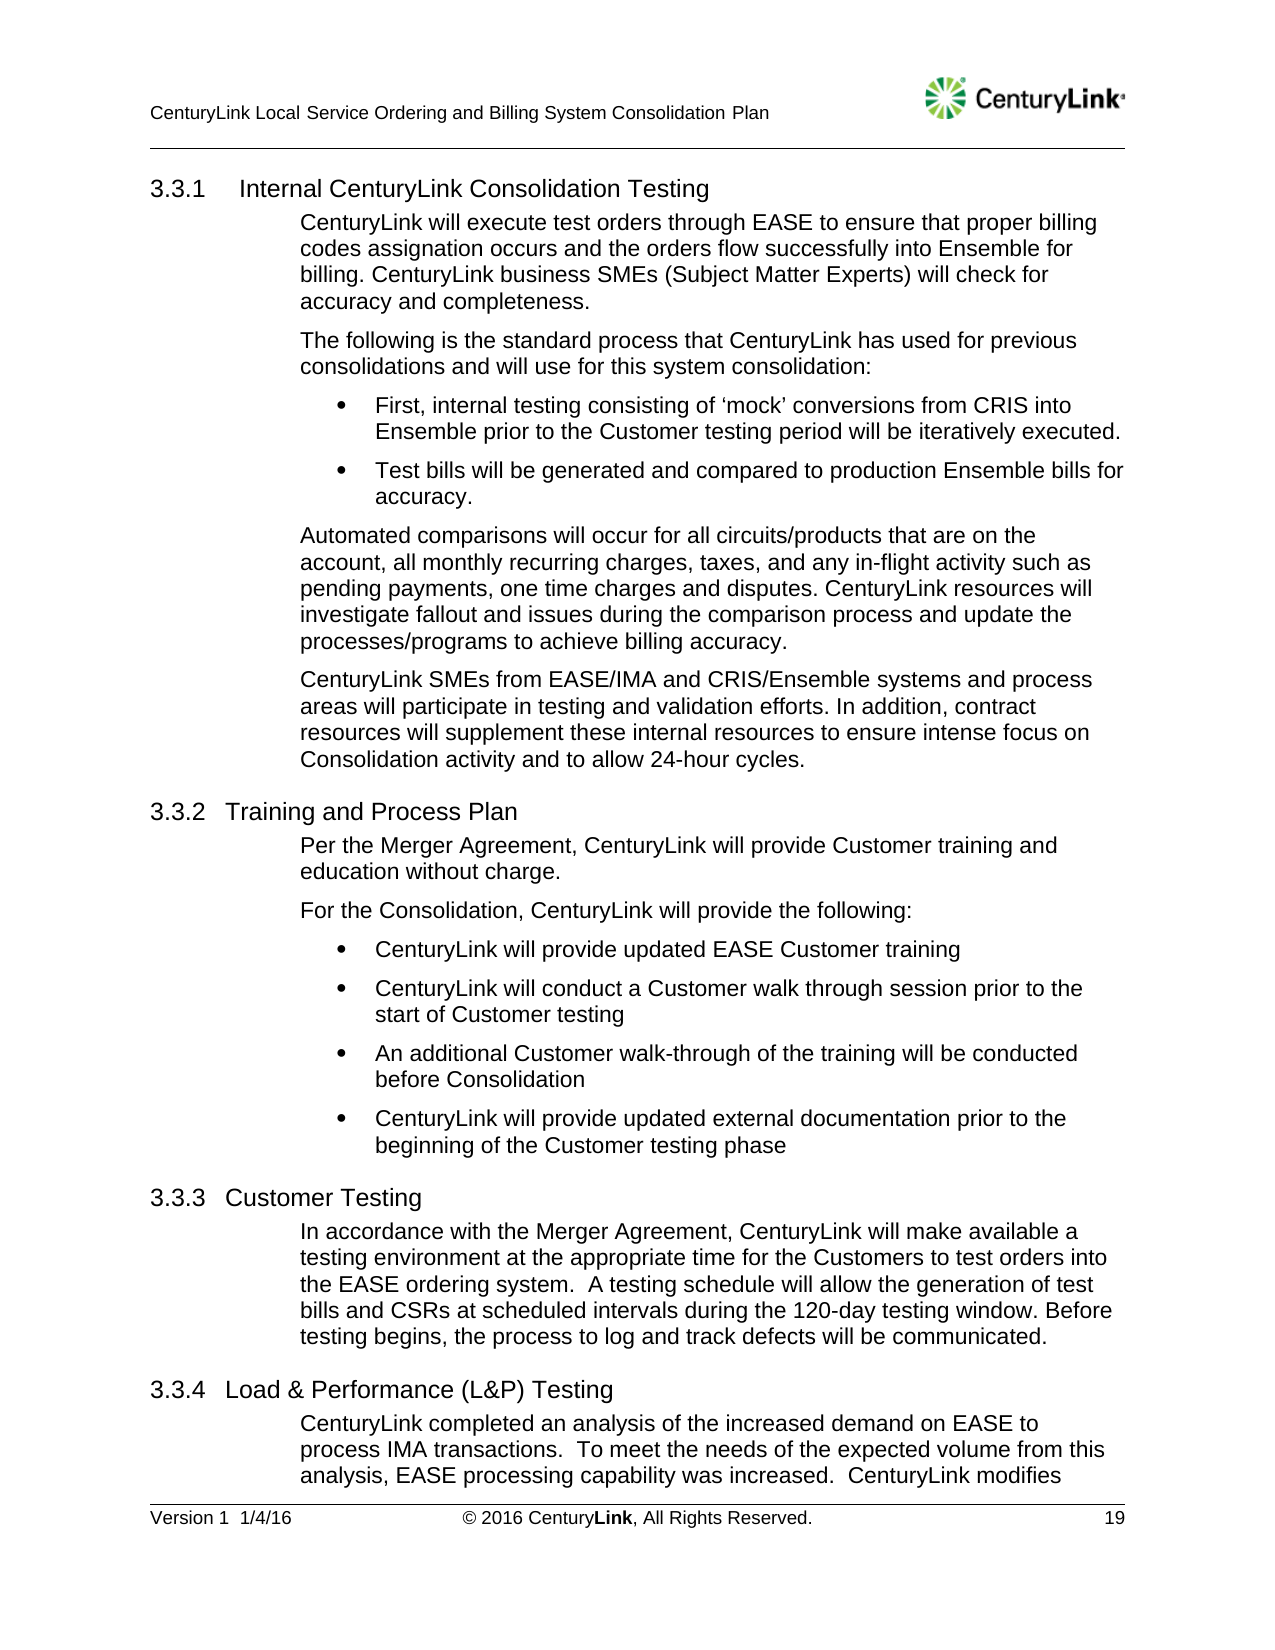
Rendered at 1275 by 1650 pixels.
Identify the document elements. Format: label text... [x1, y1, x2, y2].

subtitle Training and Process Plan [150, 797, 1125, 826]
list Test bills will be generated and compared to production Ensemble bills for accuracy. [337, 457, 1125, 510]
text Automated comparisons will occur for all circuits/products that are on the account, all monthly recurring charges, taxes, and any in-flight activity such as pending payments, one time charges and disputes. CenturyLink resources will investigate fallout and issues during the comparison process and update the processes/programs to achieve billing accuracy. [300, 522, 1125, 654]
subtitle Load & Performance (L&P) Testing [150, 1375, 1125, 1403]
text The following is the standard process that CenturyLink has used for previous consolidations and will use for this system consolidation: [300, 327, 1125, 379]
text CenturyLink SMEs from EASE/IMA and CRIS/Ensemble systems and process areas will participate in testing and validation efforts. In addition, contract resources will supplement these internal resources to ensure intense focus on Consolidation activity and to allow 24-hour cycles. [300, 666, 1125, 772]
list CenturyLink will provide updated external documentation prior to the beginning of the Customer testing phase [337, 1105, 1125, 1158]
list CenturyLink will provide updated EASE Customer training [337, 936, 1125, 962]
text CenturyLink will execute test orders through EASE to ensure that proper billing codes assignation occurs and the orders flow successfully into Ensemble for billing. CenturyLink business SMEs (Subject Matter Experts) will check for accuracy and completeness. [300, 209, 1125, 314]
list An additional Customer walk-through of the training will be conducted before Consolidation [337, 1040, 1125, 1093]
subtitle Internal CenturyLink Consolidation Testing [150, 174, 1125, 202]
list CenturyLink will conduct a Customer walk through session prior to the start of Customer testing [337, 975, 1125, 1027]
text In accordance with the Merger Agreement, CenturyLink will make available a testing environment at the appropriate time for the Customers to test orders into the EASE ordering system. A testing schedule will allow the generation of test bills and CSRs at scheduled intervals during the 120-day testing window. Before testing begins, the process to log and track defects will be communicated. [300, 1218, 1125, 1350]
text For the Consolidation, CenturyLink will provide the following: [300, 897, 1125, 923]
picture [925, 75, 1125, 119]
list First, internal testing consisting of ‘mock’ conversions from CRIS into Ensemble prior to the Customer testing period will be iteratively executed. [337, 392, 1125, 444]
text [300, 1410, 1125, 1489]
subtitle Customer Testing [150, 1183, 1125, 1212]
text Per the Merger Agreement, CenturyLink will provide Customer training and education without charge. [300, 832, 1125, 884]
